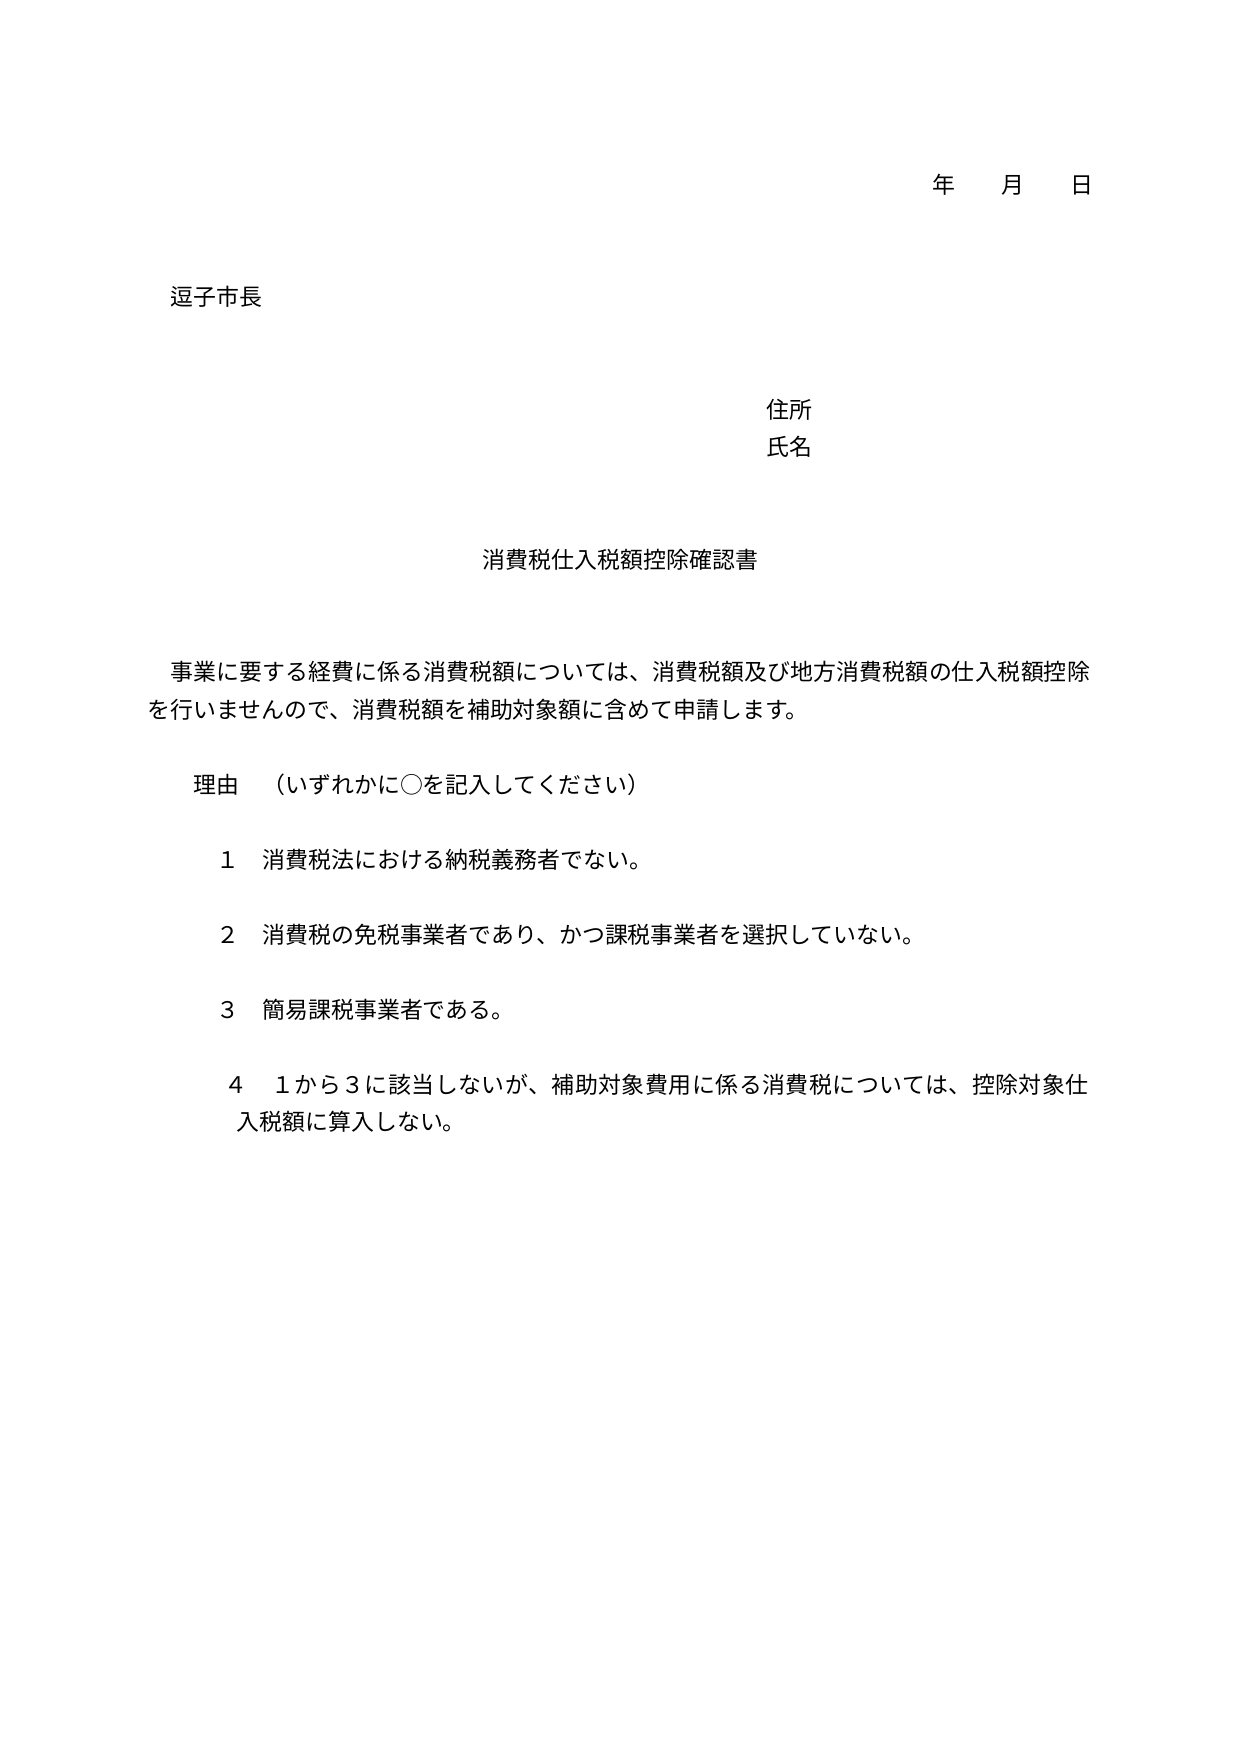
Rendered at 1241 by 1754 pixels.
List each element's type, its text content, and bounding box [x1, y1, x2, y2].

text 逗子市長 [148, 277, 1092, 314]
text 氏名 [148, 427, 812, 464]
text 住所 [148, 389, 812, 427]
text ４ １から３に該当しないが、補助対象費用に係る消費税については、控除対象仕入税額に算入しない。 [177, 1064, 1092, 1139]
text ２ 消費税の免税事業者であり、かつ課税事業者を選択していない。 [148, 914, 1092, 952]
text 年 月 日 [148, 164, 1092, 202]
text １ 消費税法における納税義務者でない。 [148, 839, 1092, 877]
text 事業に要する経費に係る消費税額については、消費税額及び地方消費税額の仕入税額控除を行いませんので、消費税額を補助対象額に含めて申請します。 [148, 652, 1092, 727]
text 理由 （いずれかに○を記入してください） [148, 764, 1092, 802]
text 消費税仕入税額控除確認書 [148, 539, 1092, 577]
text ３ 簡易課税事業者である。 [148, 989, 1092, 1027]
